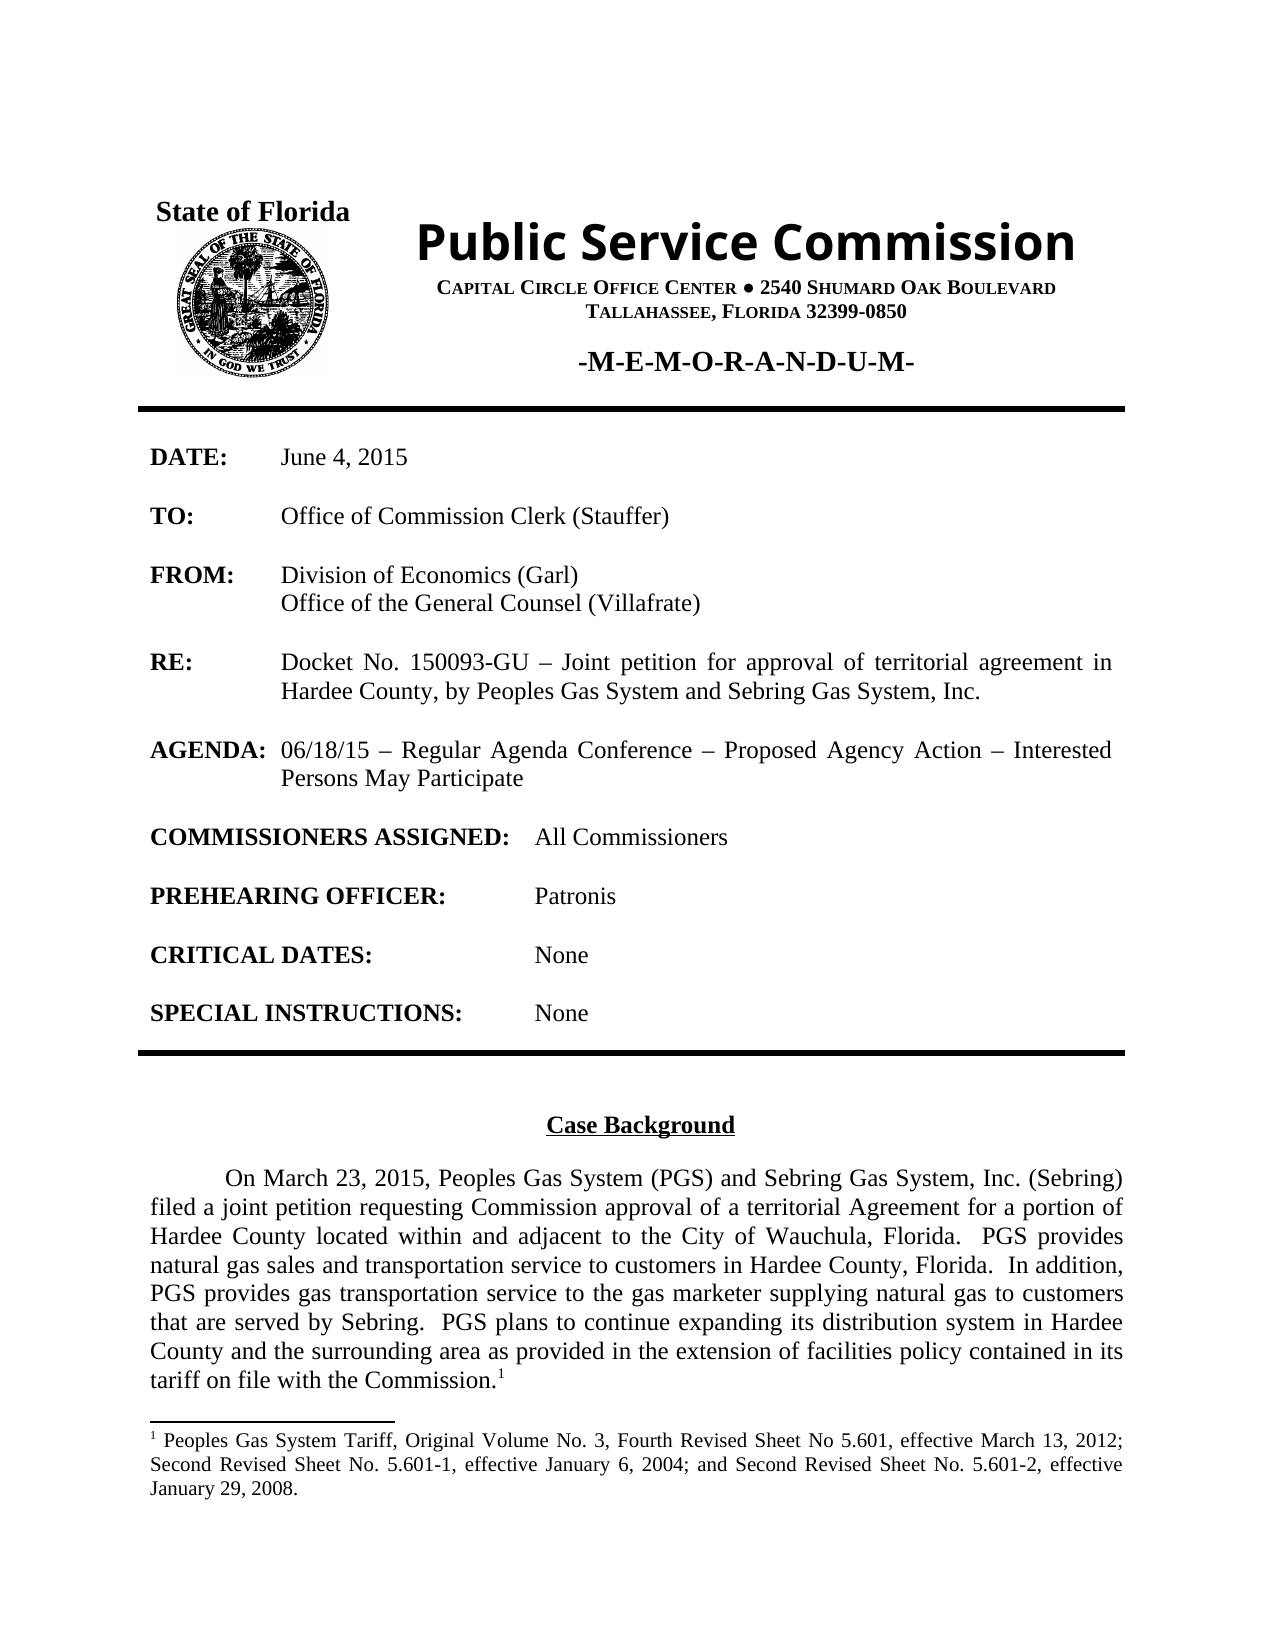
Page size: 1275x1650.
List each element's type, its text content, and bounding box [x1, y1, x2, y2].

table_cell COMMISSIONERS ASSIGNED: [138, 792, 522, 851]
table_header State of Florida [138, 194, 367, 406]
table_cell June 4, 2015 [269, 412, 1125, 471]
table_cell None [522, 910, 1125, 968]
table_cell SPECIAL INSTRUCTIONS: [138, 969, 522, 1050]
table_cell TO: [138, 471, 268, 530]
table_cell None [522, 969, 1125, 1050]
table_header Public Service Commission Capital Circle Office Center ● 2540 Shumard Oak Boulevard Tallahassee, Florida 32399-0850 -M-E-M-O-R-A-N-D-U-M- [367, 194, 1125, 406]
picture [176, 227, 329, 378]
table_cell Office of Commission Clerk (Stauffer) [269, 471, 1125, 530]
table_cell DATE: [138, 412, 268, 471]
table_cell AGENDA: [138, 705, 268, 792]
table_cell RE: [138, 617, 268, 705]
table_cell 06/18/15 – Regular Agenda Conference – Proposed Agency Action – Interested Persons May Participate [269, 705, 1125, 792]
table_cell PREHEARING OFFICER: [138, 851, 522, 910]
table_cell Docket No. 150093-GU – Joint petition for approval of territorial agreement in Hardee County, by Peoples Gas System and Sebring Gas System, Inc. [269, 617, 1125, 705]
table_cell FROM: [138, 530, 268, 617]
text On March 23, 2015, Peoples Gas System (PGS) and Sebring Gas System, Inc. (Sebring) filed a joint petition requesting Commission approval of a territorial Agreement for a portion of Hardee County located within and adjacent to the City of Wauchula, Florida. PGS provides natural gas sales and transportation service to customers in Hardee County, Florida. In addition, PGS provides gas transportation service to the gas marketer supplying natural gas to customers that are served by Sebring. PGS plans to continue expanding its distribution system in Hardee County and the surrounding area as provided in the extension of facilities policy contained in its tariff on file with the Commission. [150, 1163, 1125, 1393]
table_cell Division of Economics (Garl) Office of the General Counsel (Villafrate) [269, 530, 1125, 617]
table_cell Patronis [522, 851, 1125, 910]
table_cell CRITICAL DATES: [138, 910, 522, 968]
table_cell All Commissioners [522, 792, 1125, 851]
subtitle Case Background [150, 1110, 1125, 1138]
